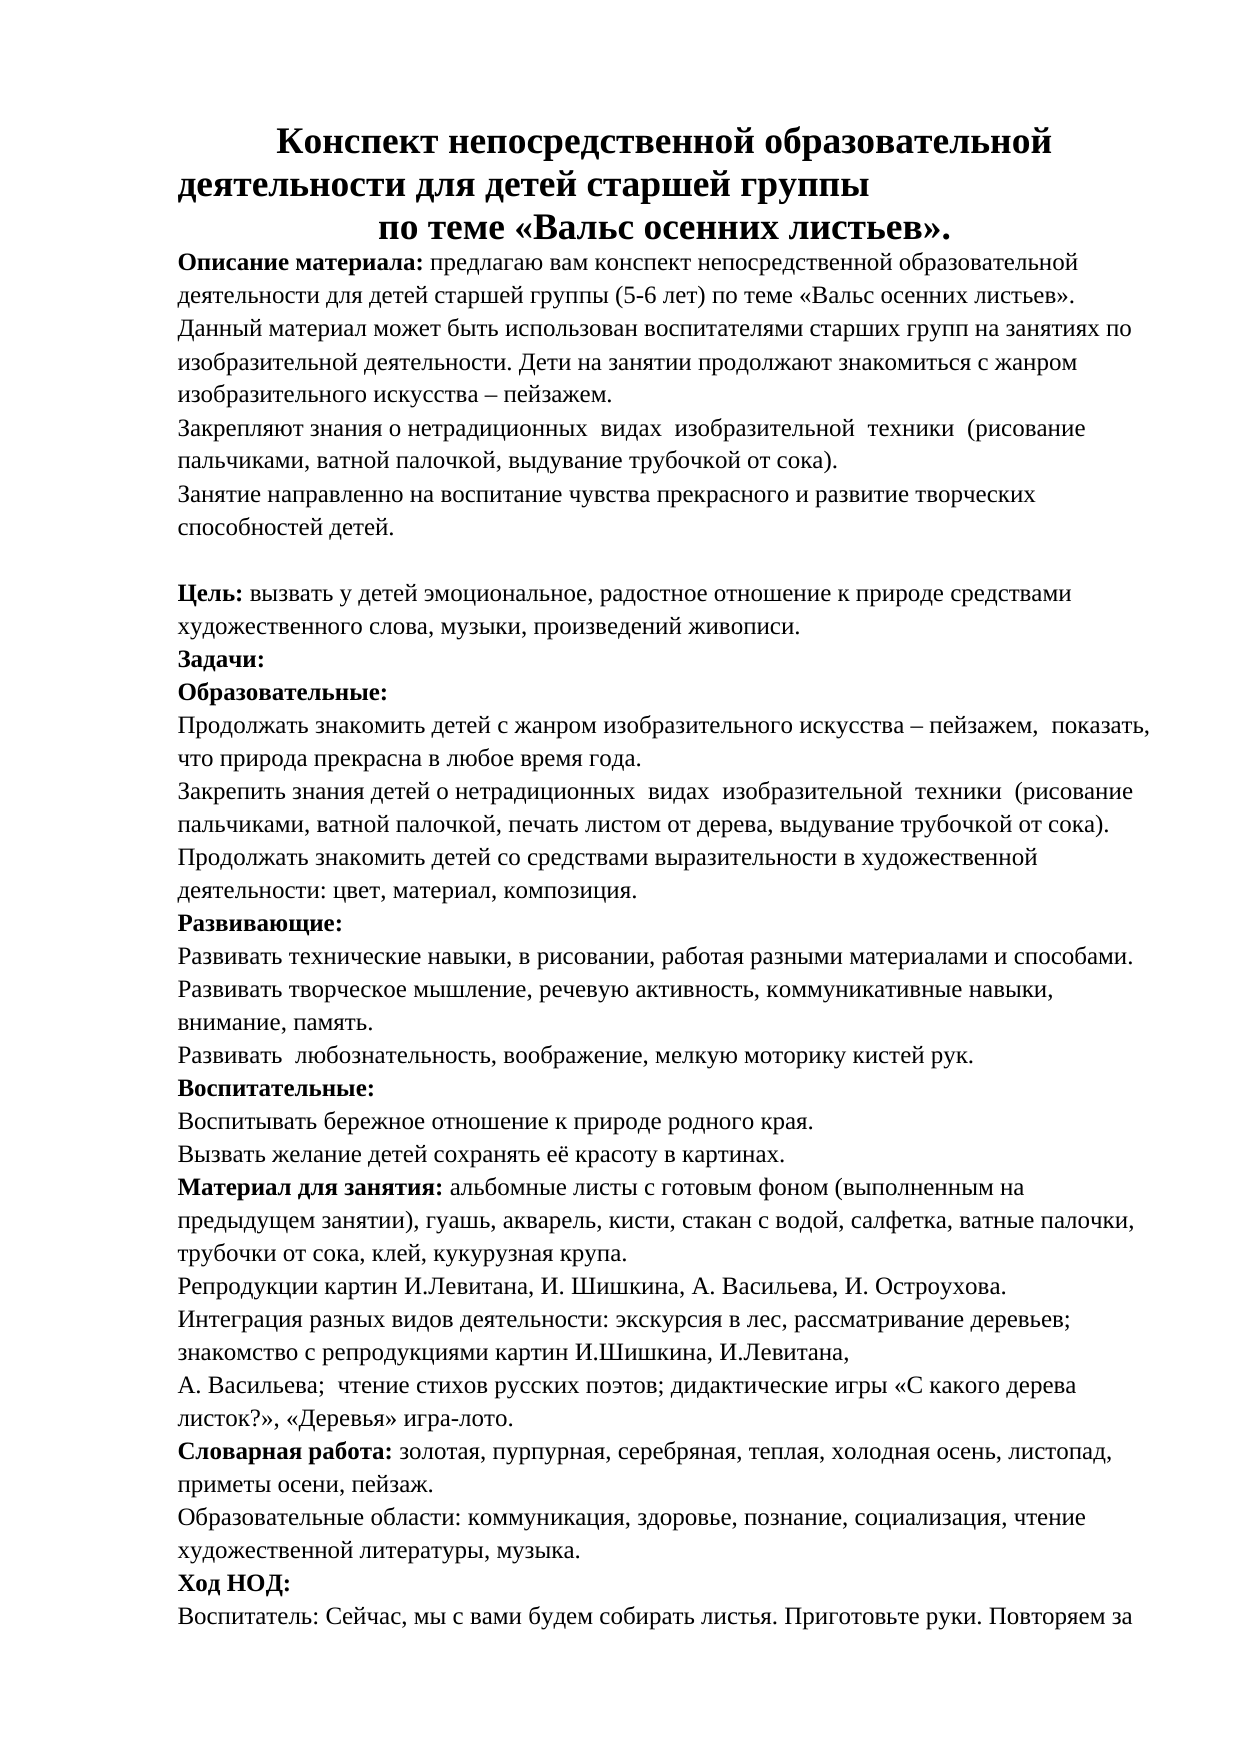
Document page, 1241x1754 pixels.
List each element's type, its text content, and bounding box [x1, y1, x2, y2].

text Конспект непосредственной образовательной деятельности для детей старшей группы по теме «Вальс осенних листьев». [177, 118, 1152, 247]
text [177, 247, 1152, 1630]
